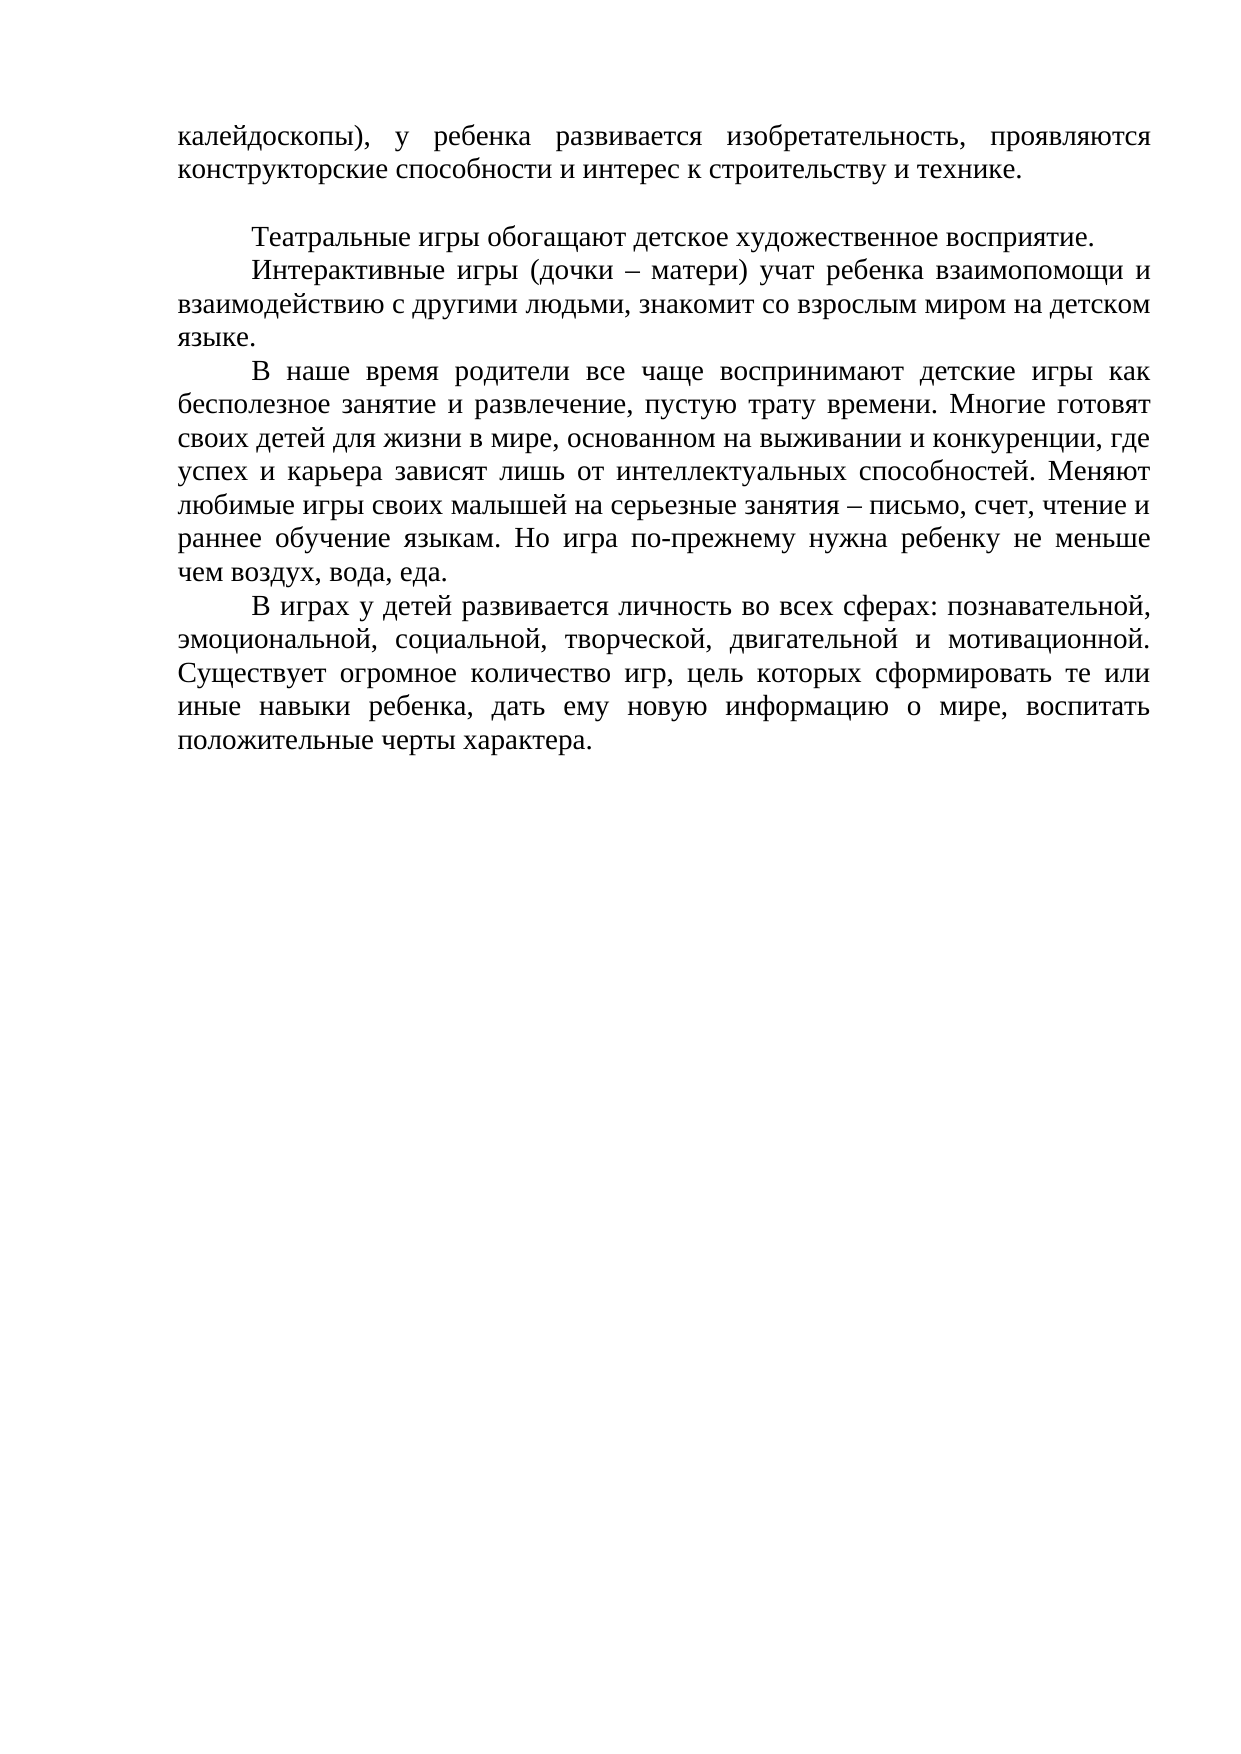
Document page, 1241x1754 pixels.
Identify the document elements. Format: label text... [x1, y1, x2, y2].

text Интерактивные игры (дочки – матери) учат ребенка взаимопомощи и взаимодействию с другими людьми, знакомит со взрослым миром на детском языке. [177, 252, 1152, 353]
text В наше время родители все чаще воспринимают детские игры как бесполезное занятие и развлечение, пустую трату времени. Многие готовят своих детей для жизни в мире, основанном на выживании и конкуренции, где успех и карьера зависят лишь от интеллектуальных способностей. Меняют любимые игры своих малышей на серьезные занятия – письмо, счет, чтение и раннее обучение языкам. Но игра по-прежнему нужна ребенку не меньше чем воздух, вода, еда. [177, 353, 1152, 588]
text Театральные игры обогащают детское художественное восприятие. [177, 219, 1152, 252]
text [177, 118, 1152, 185]
text В играх у детей развивается личность во всех сферах: познавательной, эмоциональной, социальной, творческой, двигательной и мотивационной. Существует огромное количество игр, цель которых сформировать те или иные навыки ребенка, дать ему новую информацию о мире, воспитать положительные черты характера. [177, 588, 1152, 755]
